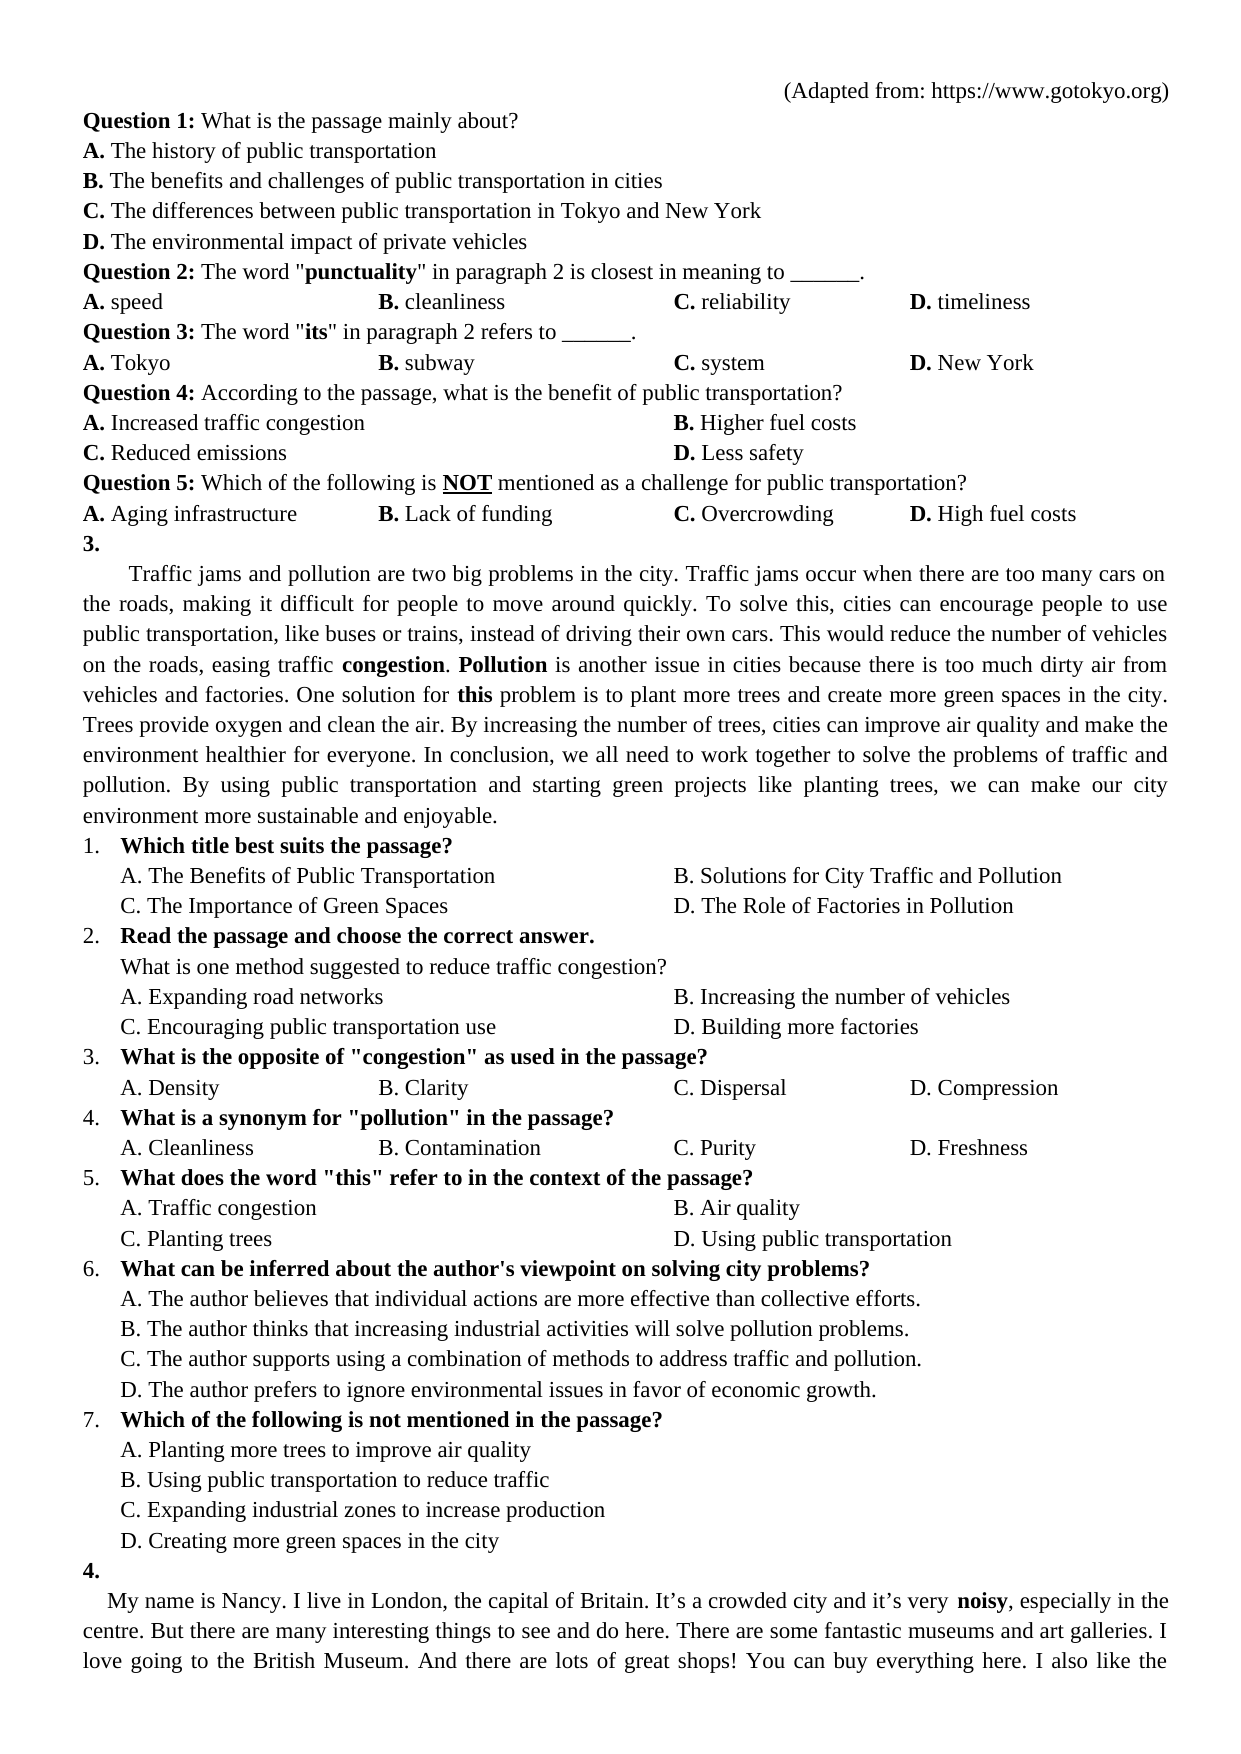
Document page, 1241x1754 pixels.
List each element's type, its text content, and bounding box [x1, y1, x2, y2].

text A. Aging infrastructure B. Lack of funding C. Overcrowding D. High fuel costs [83, 500, 1169, 526]
text Question 4: According to the passage, what is the benefit of public transportation? [83, 379, 1169, 405]
text A. Tokyo B. subway C. system D. New York [83, 349, 1169, 375]
text A. speed B. cleanliness C. reliability D. timeliness [83, 288, 1169, 314]
list Read the passage and choose the correct answer. What is one method suggested to reduce traffic congestion? A. Expanding road networks B. Increasing the number of vehicles C. Encouraging public transportation use D. Building more factories [83, 923, 1169, 1039]
text Traffic jams and pollution are two big problems in the city. Traffic jams occur when there are too many cars on the roads, making it difficult for people to move around quickly. To solve this, cities can encourage people to use public transportation, like buses or trains, instead of driving their own cars. This would reduce the number of vehicles on the roads, easing traffic congestion. Pollution is another issue in cities because there is too much dirty air from vehicles and factories. One solution for this problem is to plant more trees and create more green spaces in the city. Trees provide oxygen and clean the air. By increasing the number of trees, cities can improve air quality and make the environment healthier for everyone. In conclusion, we all need to work together to solve the problems of traffic and pollution. By using public transportation and starting green projects like planting trees, we can make our city environment more sustainable and enjoyable. [83, 560, 1169, 828]
text Question 2: The word "punctuality" in paragraph 2 is closest in meaning to ______. [83, 258, 1169, 284]
list What is the opposite of "congestion" as used in the passage? A. Density B. Clarity C. Dispersal D. Compression [83, 1043, 1169, 1100]
list What does the word "this" refer to in the context of the passage? A. Traffic congestion B. Air quality C. Planting trees D. Using public transportation [83, 1164, 1169, 1251]
text Question 3: The word "its" in paragraph 2 refers to ______. [83, 318, 1169, 345]
text Question 5: Which of the following is NOT mentioned as a challenge for public transportation? [83, 469, 1169, 496]
text 4. [83, 1557, 1169, 1583]
list Which of the following is not mentioned in the passage? A. Planting more trees to improve air quality B. Using public transportation to reduce traffic C. Expanding industrial zones to increase production D. Creating more green spaces in the city [83, 1406, 1169, 1553]
list What can be inferred about the author's viewpoint on solving city problems? A. The author believes that individual actions are more effective than collective efforts. B. The author thinks that increasing industrial activities will solve pollution problems. C. The author supports using a combination of methods to address traffic and pollution. D. The author prefers to ignore environmental issues in favor of economic growth. [83, 1255, 1169, 1402]
text Question 1: What is the passage mainly about? [83, 107, 1169, 133]
list What is a synonym for "pollution" in the passage? A. Cleanliness B. Contamination C. Purity D. Freshness [83, 1104, 1169, 1160]
text 3. [83, 530, 1169, 556]
list Which title best suits the passage? A. The Benefits of Public Transportation B. Solutions for City Traffic and Pollution C. The Importance of Green Spaces D. The Role of Factories in Pollution [83, 832, 1169, 919]
text A. The history of public transportation B. The benefits and challenges of public transportation in cities C. The differences between public transportation in Tokyo and New York D. The environmental impact of private vehicles [83, 137, 1169, 254]
text (Adapted from: https://www.gotokyo.org) [83, 77, 1169, 103]
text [83, 1587, 1169, 1674]
text A. Increased traffic congestion B. Higher fuel costs C. Reduced emissions D. Less safety [83, 409, 1169, 466]
